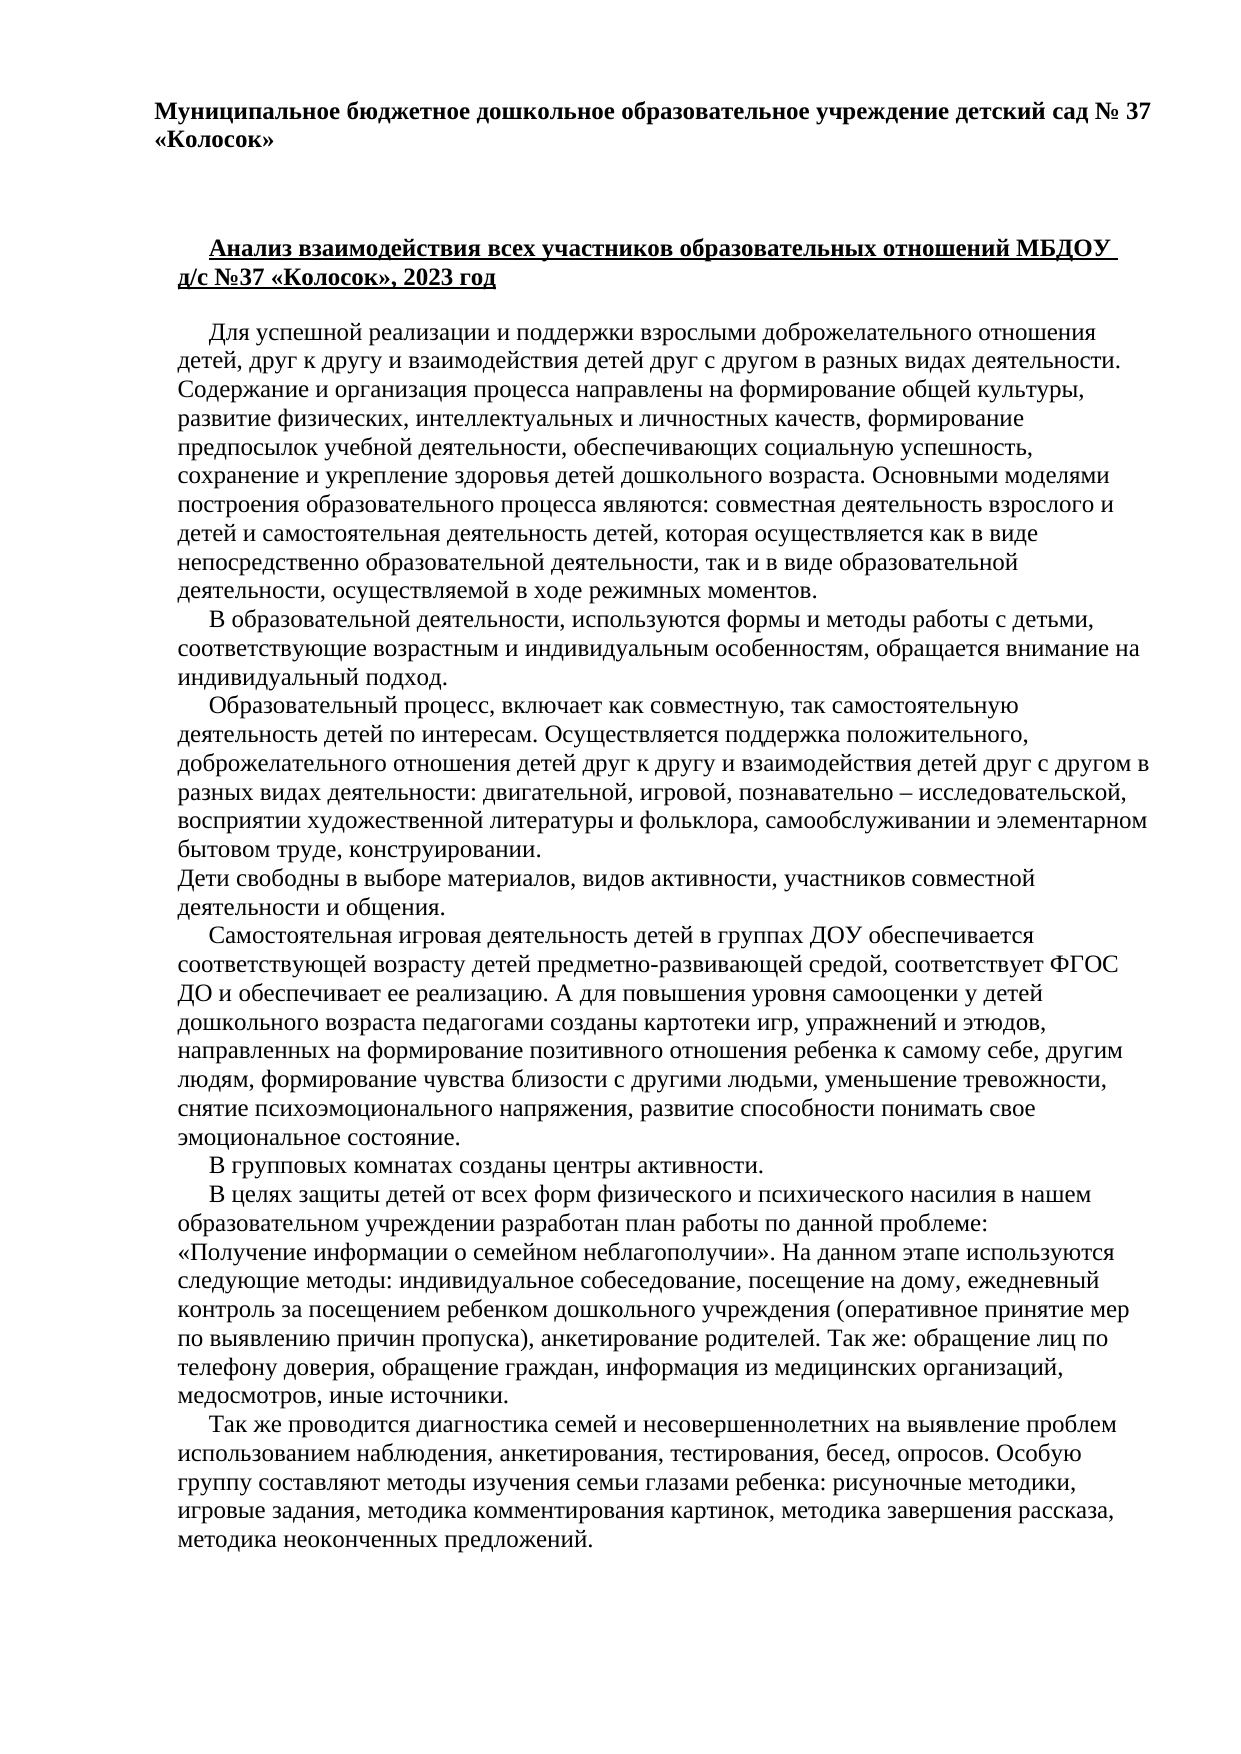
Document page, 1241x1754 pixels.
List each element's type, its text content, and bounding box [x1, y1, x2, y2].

text В образовательной деятельности, используются формы и методы работы с детьми, соответствующие возрастным и индивидуальным особенностям, обращается внимание на индивидуальный подход. [177, 604, 1142, 691]
text Так же проводится диагностика семей и несовершеннолетних на выявление проблем использованием наблюдения, анкетирования, тестирования, бесед, опросов. Особую группу составляют методы изучения семьи глазами ребенка: рисуночные методики, игровые задания, методика комментирования картинок, методика завершения рассказа, методика неоконченных предложений. [177, 1409, 1140, 1553]
text Анализ взаимодействия всех участников образовательных отношений МБДОУ д/с №37 «Колосок», 2023 год [177, 233, 1142, 291]
text Образовательный процесс, включает как совместную, так самостоятельную деятельность детей по интересам. Осуществляется поддержка положительного, доброжелательного отношения детей друг к другу и взаимодействия детей друг с другом в разных видах деятельности: двигательной, игровой, познавательно – исследовательской, восприятии художественной литературы и фольклора, самообслуживании и элементарном бытовом труде, конструировании. [177, 691, 1151, 863]
text Для успешной реализации и поддержки взрослыми доброжелательного отношения детей, друг к другу и взаимодействия детей друг с другом в разных видах деятельности. Содержание и организация процесса направлены на формирование общей культуры, развитие физических, интеллектуальных и личностных качеств, формирование предпосылок учебной деятельности, обеспечивающих социальную успешность, сохранение и укрепление здоровья детей дошкольного возраста. Основными моделями построения образовательного процесса являются: совместная деятельность взрослого и детей и самостоятельная деятельность детей, которая осуществляется как в виде непосредственно образовательной деятельности, так и в виде образовательной деятельности, осуществляемой в ходе режимных моментов. [177, 317, 1142, 604]
text «Получение информации о семейном неблагополучии». На данном этапе используются следующие методы: индивидуальное собеседование, посещение на дому, ежедневный контроль за посещением ребенком дошкольного учреждения (оперативное принятие мер по выявлению причин пропуска), анкетирование родителей. Так же: обращение лиц по телефону доверия, обращение граждан, информация из медицинских организаций, медосмотров, иные источники. [177, 1237, 1132, 1409]
text В групповых комнатах созданы центры активности. [208, 1151, 1176, 1179]
text Самостоятельная игровая деятельность детей в группах ДОУ обеспечивается соответствующей возрасту детей предметно-развивающей средой, соответствует ФГОС ДО и обеспечивает ее реализацию. А для повышения уровня самооценки у детей дошкольного возраста педагогами созданы картотеки игр, упражнений и этюдов, направленных на формирование позитивного отношения ребенка к самому себе, другим людям, формирование чувства близости с другими людьми, уменьшение тревожности, снятие психоэмоционального напряжения, развитие способности понимать свое эмоциональное состояние. [177, 921, 1140, 1151]
text Муниципальное бюджетное дошкольное образовательное учреждение детский сад № 37 «Колосок» [154, 96, 1176, 153]
text Дети свободны в выборе материалов, видов активности, участников совместной деятельности и общения. [177, 863, 1037, 921]
text В целях защиты детей от всех форм физического и психического насилия в нашем образовательном учреждении разработан план работы по данной проблеме: [177, 1179, 1093, 1237]
